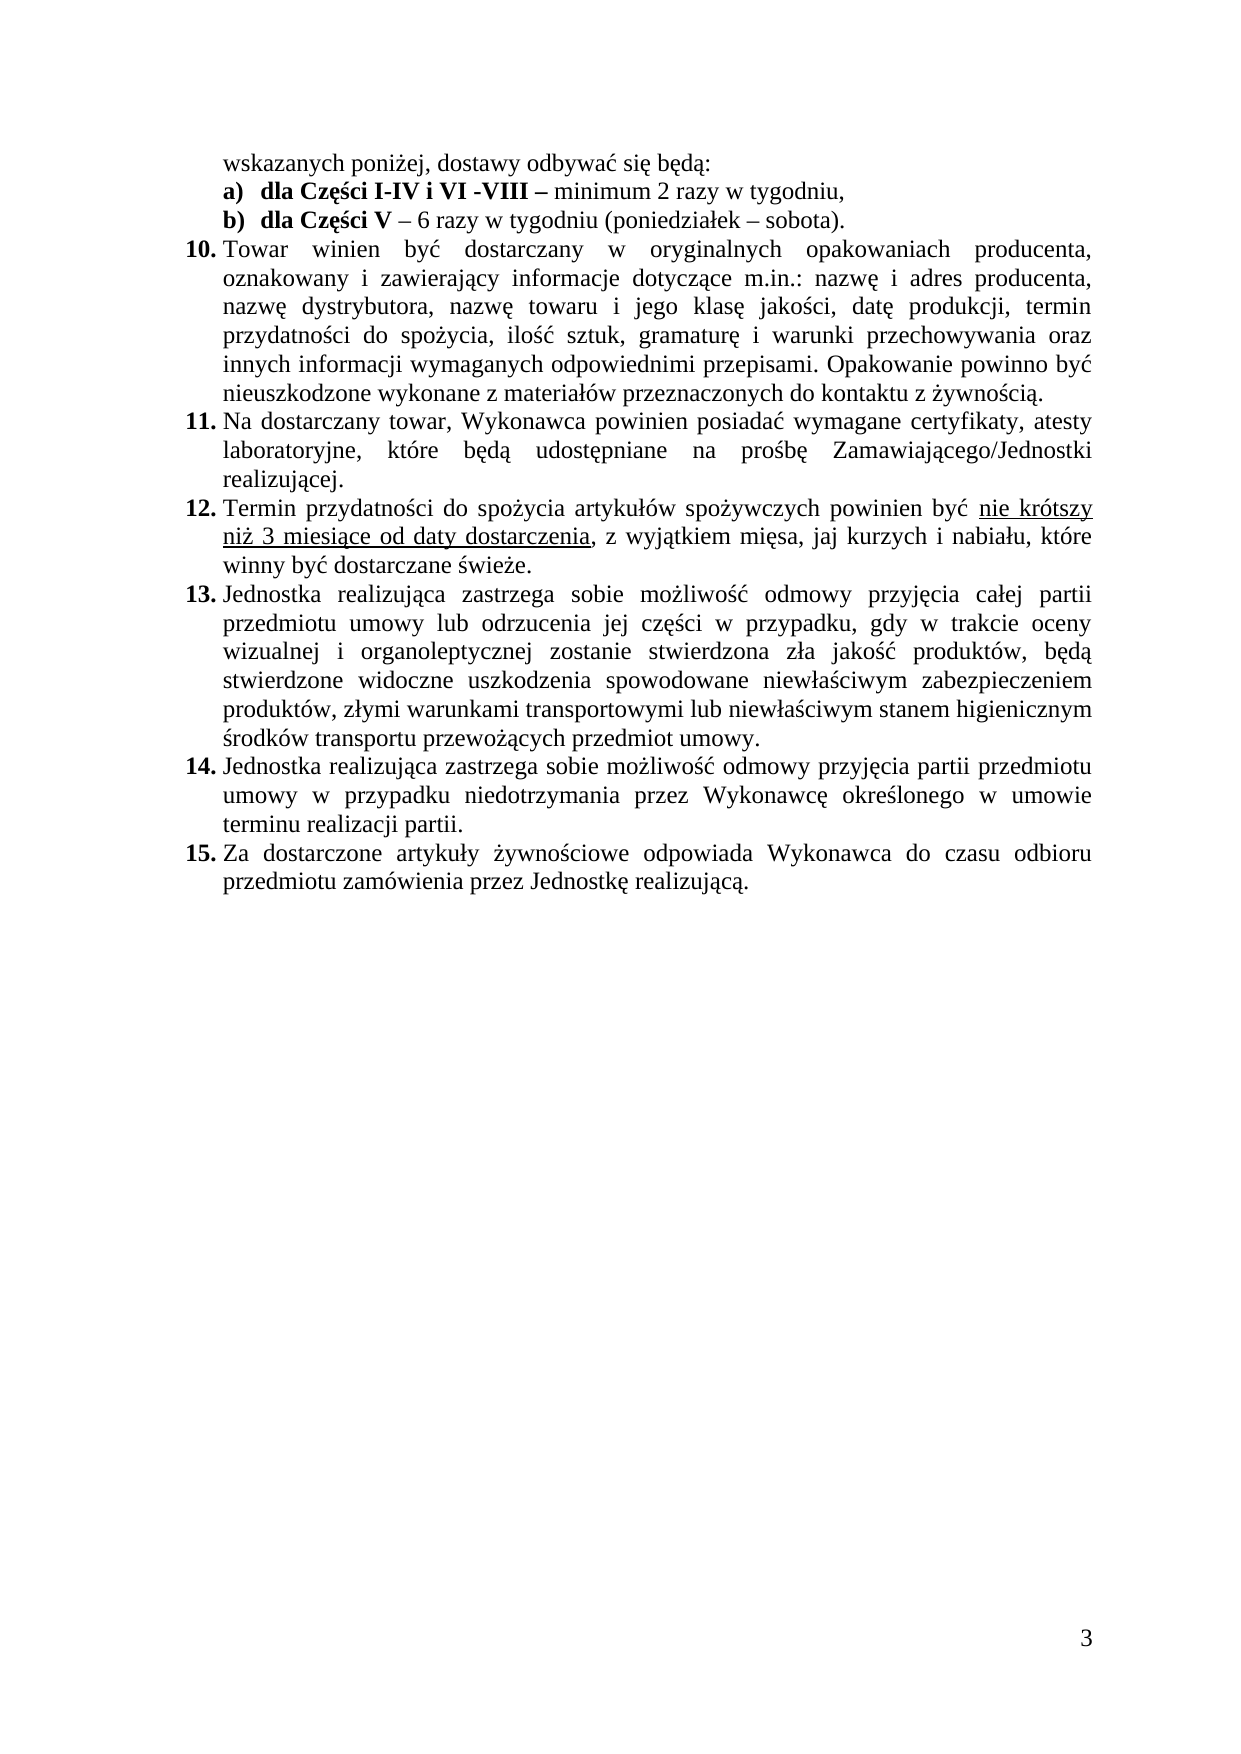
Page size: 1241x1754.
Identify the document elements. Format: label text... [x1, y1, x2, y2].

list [185, 148, 1093, 176]
list Na dostarczany towar, Wykonawca powinien posiadać wymagane certyfikaty, atesty laboratoryjne, które będą udostępniane na prośbę Zamawiającego/Jednostki realizującej. [185, 406, 1093, 493]
list Za dostarczone artykuły żywnościowe odpowiada Wykonawca do czasu odbioru przedmiotu zamówienia przez Jednostkę realizującą. [185, 838, 1093, 895]
list Jednostka realizująca zastrzega sobie możliwość odmowy przyjęcia partii przedmiotu umowy w przypadku niedotrzymania przez Wykonawcę określonego w umowie terminu realizacji partii. [185, 751, 1093, 838]
list dla Części I-IV i VI -VIII – minimum 2 razy w tygodniu, [223, 176, 1093, 205]
list Towar winien być dostarczany w oryginalnych opakowaniach producenta, oznakowany i zawierający informacje dotyczące m.in.: nazwę i adres producenta, nazwę dystrybutora, nazwę towaru i jego klasę jakości, datę produkcji, termin przydatności do spożycia, ilość sztuk, gramaturę i warunki przechowywania oraz innych informacji wymaganych odpowiednimi przepisami. Opakowanie powinno być nieuszkodzone wykonane z materiałów przeznaczonych do kontaktu z żywnością. [185, 234, 1093, 406]
list Termin przydatności do spożycia artykułów spożywczych powinien być nie krótszy niż 3 miesiące od daty dostarczenia, z wyjątkiem mięsa, jaj kurzych i nabiału, które winny być dostarczane świeże. [185, 493, 1093, 579]
list Jednostka realizująca zastrzega sobie możliwość odmowy przyjęcia całej partii przedmiotu umowy lub odrzucenia jej części w przypadku, gdy w trakcie oceny wizualnej i organoleptycznej zostanie stwierdzona zła jakość produktów, będą stwierdzone widoczne uszkodzenia spowodowane niewłaściwym zabezpieczeniem produktów, złymi warunkami transportowymi lub niewłaściwym stanem higienicznym środków transportu przewożących przedmiot umowy. [185, 579, 1093, 751]
list dla Części V – 6 razy w tygodniu (poniedziałek – sobota). [223, 205, 1093, 234]
